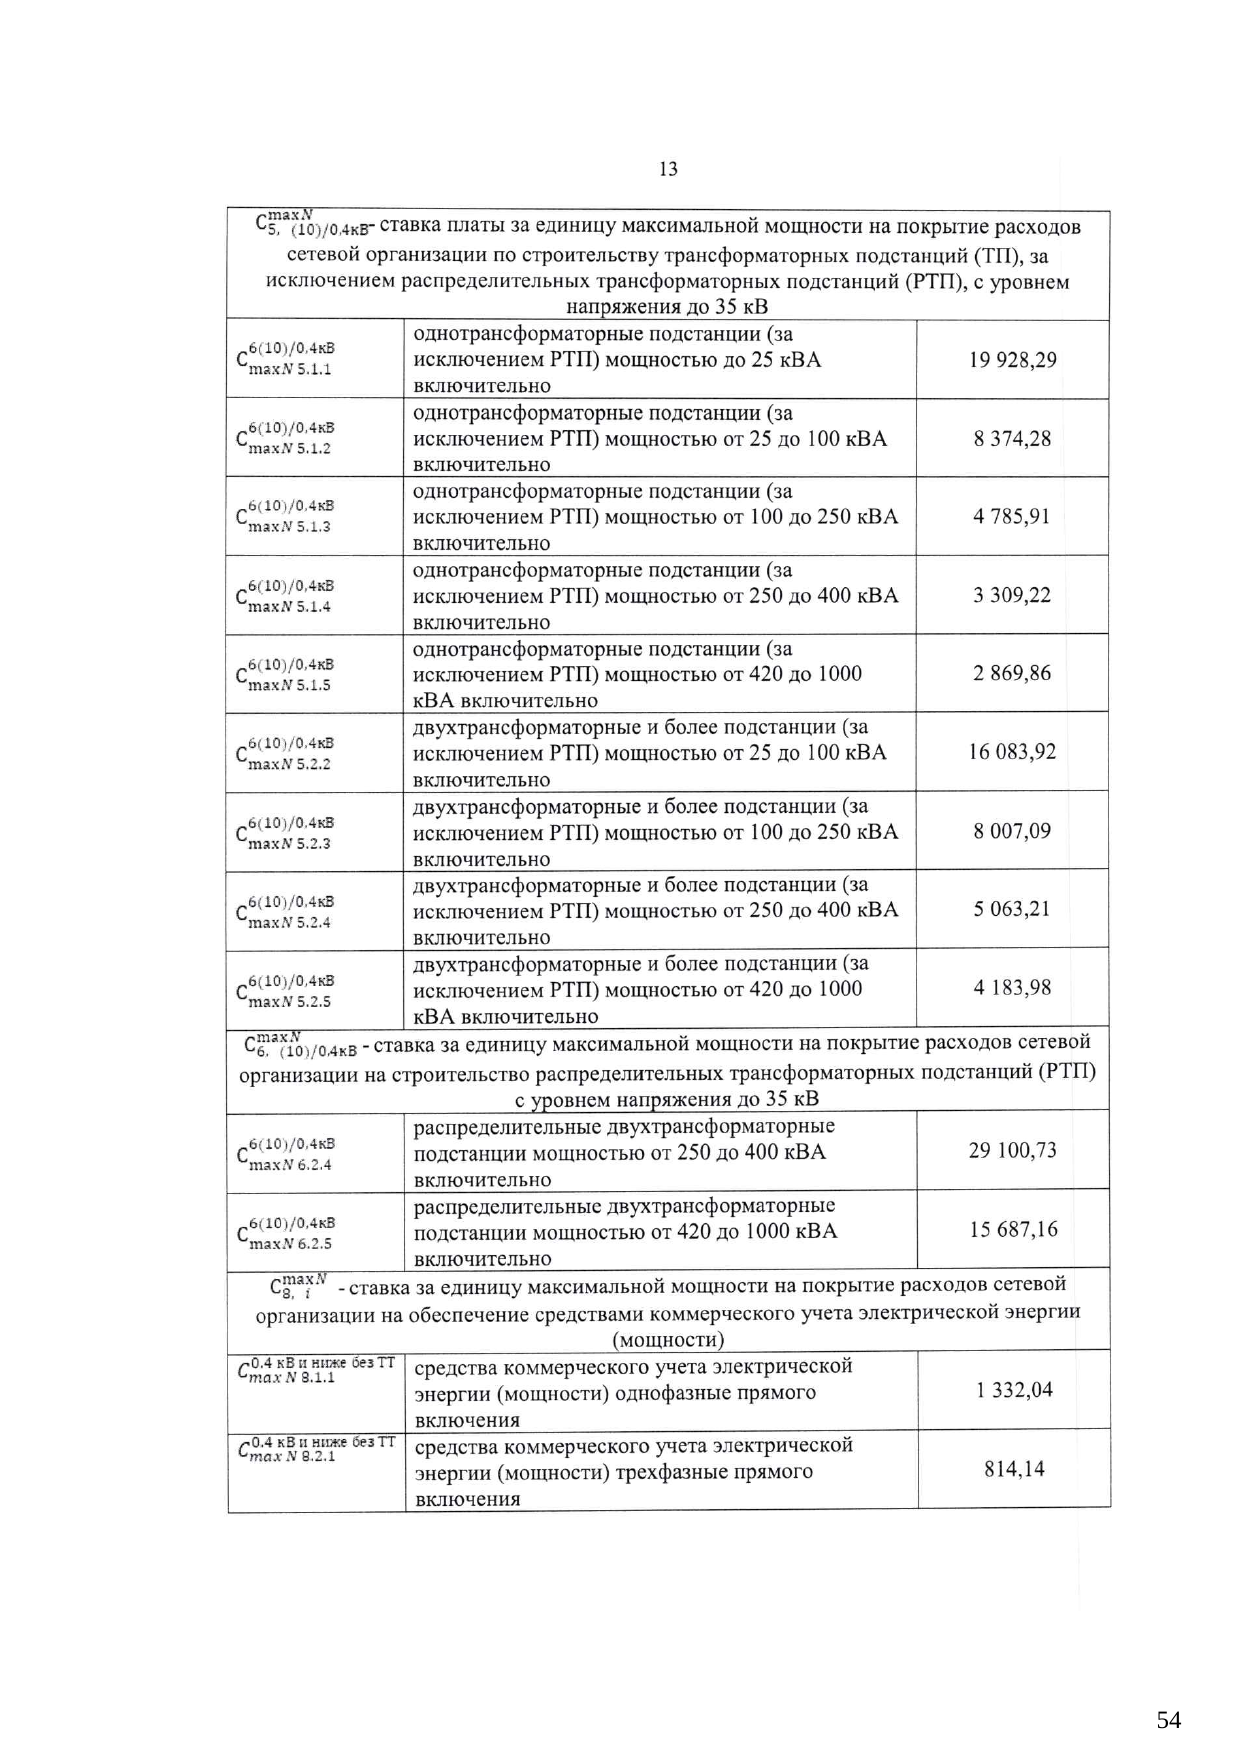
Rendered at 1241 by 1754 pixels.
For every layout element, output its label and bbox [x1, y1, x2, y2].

picture [103, 88, 1182, 1627]
